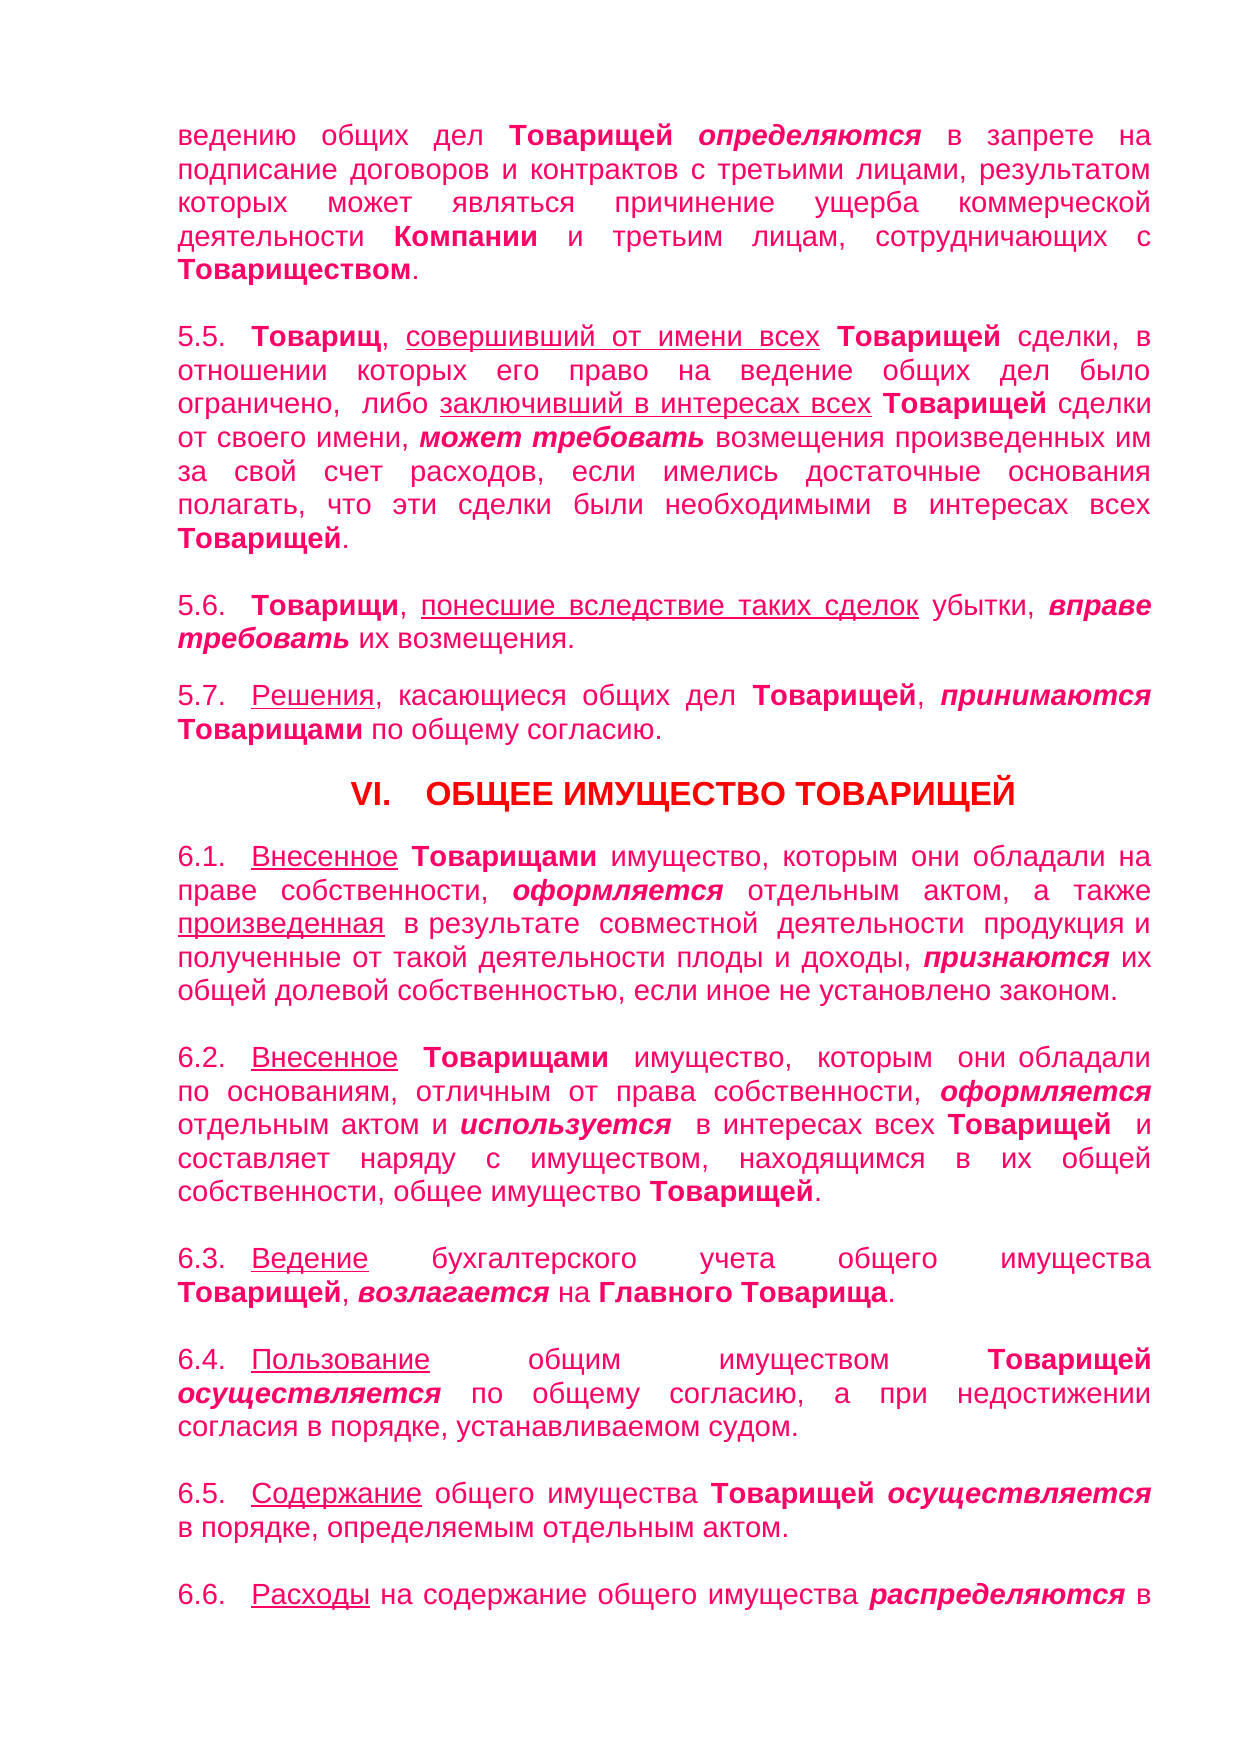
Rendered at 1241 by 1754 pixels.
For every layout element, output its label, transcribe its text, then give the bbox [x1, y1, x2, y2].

list Ведение бухгалтерского учета общего имущества Товарищей, возлагается на Главного Товарища. [177, 1242, 1152, 1309]
list Товарищи, понесшие вследствие таких сделок убытки, вправе требовать их возмещения. [177, 588, 1152, 655]
list Пользование общим имуществом Товарищей осуществляется по общему согласию, а при недостижении согласия в порядке, устанавливаемом судом. [177, 1342, 1152, 1443]
list Товарищ, совершивший от имени всех Товарищей сделки, в отношении которых его право на ведение общих дел было ограничено, либо заключивший в интересах всех Товарищей сделки от своего имени, может требовать возмещения произведенных им за свой счет расходов, если имелись достаточные основания полагать, что эти сделки были необходимыми в интересах всех Товарищей. [177, 319, 1152, 554]
list Внесенное Товарищами имущество, которым они обладали по основаниям, отличным от права собственности, оформляется отдельным актом и используется в интересах всех Товарищей и составляет наряду с имуществом, находящимся в их общей собственности, общее имущество Товарищей. [177, 1040, 1152, 1208]
list ОБЩЕЕ ИМУЩЕСТВО ТОВАРИЩЕЙ [215, 774, 1152, 813]
list Содержание общего имущества Товарищей осуществляется в порядке, определяемым отдельным актом. [177, 1476, 1152, 1543]
list Решения, касающиеся общих дел Товарищей, принимаются Товарищами по общему согласию. [177, 678, 1152, 746]
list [177, 1577, 1152, 1611]
list Внесенное Товарищами имущество, которым они обладали на праве собственности, оформляется отдельным актом, а также произведенная в результате совместной деятельности продукция и полученные от такой деятельности плоды и доходы, признаются их общей долевой собственностью, если иное не установлено законом. [177, 839, 1152, 1007]
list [177, 118, 1152, 286]
